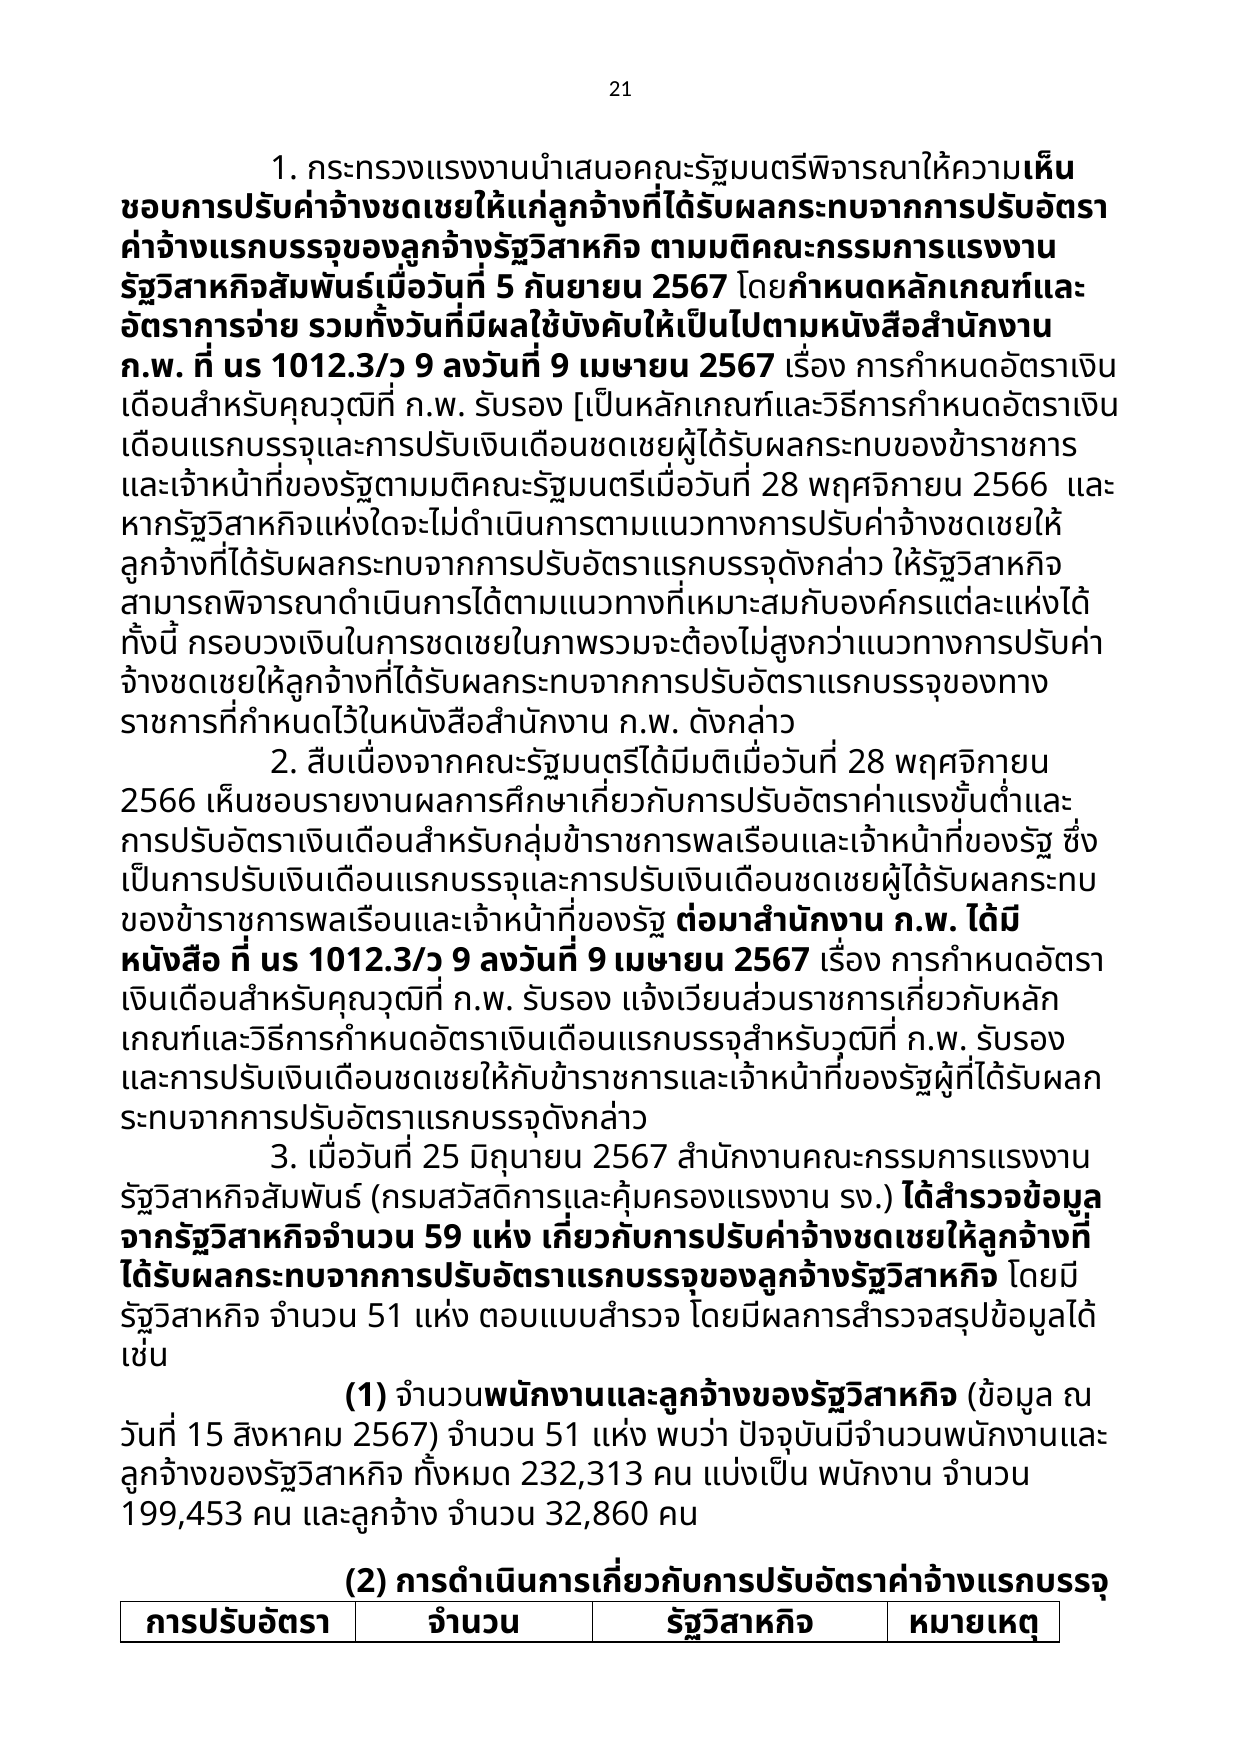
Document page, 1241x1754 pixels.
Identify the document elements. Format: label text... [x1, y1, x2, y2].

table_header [356, 1602, 592, 1641]
text 3. เมื่อวันที่ 25 มิถุนายน 2567 สำนักงานคณะกรรมการแรงงานรัฐวิสาหกิจสัมพันธ์ (กรมสวัสดิการและคุ้มครองแรงงาน รง.) ได้สำรวจข้อมูลจากรัฐวิสาหกิจจำนวน 59 แห่ง เกี่ยวกับการปรับค่าจ้างชดเชยให้ลูกจ้างที่ได้รับผลกระทบจากการปรับอัตราแรกบรรจุของลูกจ้างรัฐวิสาหกิจ โดยมีรัฐวิสาหกิจ จำนวน 51 แห่ง ตอบแบบสำรวจ โดยมีผลการสำรวจสรุปข้อมูลได้ เช่น [120, 1137, 1120, 1375]
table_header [121, 1602, 355, 1641]
text (1) จำนวนพนักงานและลูกจ้างของรัฐวิสาหกิจ (ข้อมูล ณ วันที่ 15 สิงหาคม 2567) จำนวน 51 แห่ง พบว่า ปัจจุบันมีจำนวนพนักงานและลูกจ้างของรัฐวิสาหกิจ ทั้งหมด 232,313 คน แบ่งเป็น พนักงาน จำนวน 199,453 คน และลูกจ้าง จำนวน 32,860 คน [120, 1375, 1120, 1533]
table_header รัฐวิสาหกิจ [593, 1602, 887, 1641]
text 2. สืบเนื่องจากคณะรัฐมนตรีได้มีมติเมื่อวันที่ 28 พฤศจิกายน 2566 เห็นชอบรายงานผลการศึกษาเกี่ยวกับการปรับอัตราค่าแรงขั้นต่ำและการปรับอัตราเงินเดือนสำหรับกลุ่มข้าราชการพลเรือนและเจ้าหน้าที่ของรัฐ ซึ่งเป็นการปรับเงินเดือนแรกบรรจุและการปรับเงินเดือนชดเชยผู้ได้รับผลกระทบของข้าราชการพลเรือนและเจ้าหน้าที่ของรัฐ ต่อมาสำนักงาน ก.พ. ได้มีหนังสือ ที่ นร 1012.3/ว 9 ลงวันที่ 9เมษายน 2567 เรื่อง การกำหนดอัตราเงินเดือนสำหรับคุณวุฒิที่ ก.พ. รับรอง แจ้งเวียนส่วนราชการเกี่ยวกับหลักเกณฑ์และวิธีการกำหนดอัตราเงินเดือนแรกบรรจุสำหรับวุฒิที่ ก.พ. รับรอง และการปรับเงินเดือนชดเชยให้กับข้าราชการและเจ้าหน้าที่ของรัฐผู้ที่ได้รับผลกระทบจากการปรับอัตราแรกบรรจุดังกล่าว [120, 741, 1120, 1137]
table_header หมายเหตุ [888, 1602, 1059, 1641]
text 1. กระทรวงแรงงานนำเสนอคณะรัฐมนตรีพิจารณาให้ความเห็นชอบการปรับค่าจ้างชดเชยให้แก่ลูกจ้างที่ได้รับผลกระทบจากการปรับอัตราค่าจ้างแรกบรรจุของลูกจ้างรัฐวิสาหกิจ ตามมติคณะกรรมการแรงงานรัฐวิสาหกิจสัมพันธ์เมื่อวันที่ 5 กันยายน 2567 โดยกำหนดหลักเกณฑ์และอัตราการจ่าย รวมทั้งวันที่มีผลใช้บังคับให้เป็นไปตามหนังสือสำนักงาน ก.พ. ที่ นร 1012.3/ว 9 ลงวันที่ 9 เมษายน 2567 เรื่อง การกำหนดอัตราเงินเดือนสำหรับคุณวุฒิที่ ก.พ. รับรอง [เป็นหลักเกณฑ์และวิธีการกำหนดอัตราเงินเดือนแรกบรรจุและการปรับเงินเดือนชดเชยผู้ได้รับผลกระทบของข้าราชการ และเจ้าหน้าที่ของรัฐตามมติคณะรัฐมนตรีเมื่อวันที่ 28 พฤศจิกายน 2566 และหากรัฐวิสาหกิจแห่งใดจะไม่ดำเนินการตามแนวทางการปรับค่าจ้างชดเชยให้ลูกจ้างที่ได้รับผลกระทบจากการปรับอัตราแรกบรรจุดังกล่าว ให้รัฐวิสาหกิจสามารถพิจารณาดำเนินการได้ตามแนวทางที่เหมาะสมกับองค์กรแต่ละแห่งได้ ทั้งนี้ กรอบวงเงินในการชดเชยในภาพรวมจะต้องไม่สูงกว่าแนวทางการปรับค่าจ้างชดเชยให้ลูกจ้างที่ได้รับผลกระทบจากการปรับอัตราแรกบรรจุของทางราชการที่กำหนดไว้ในหนังสือสำนักงาน ก.พ. ดังกล่าว [120, 148, 1120, 741]
text (2) การดำเนินการเกี่ยวกับการปรับอัตราค่าจ้างแรกบรรจุ [120, 1561, 1120, 1601]
